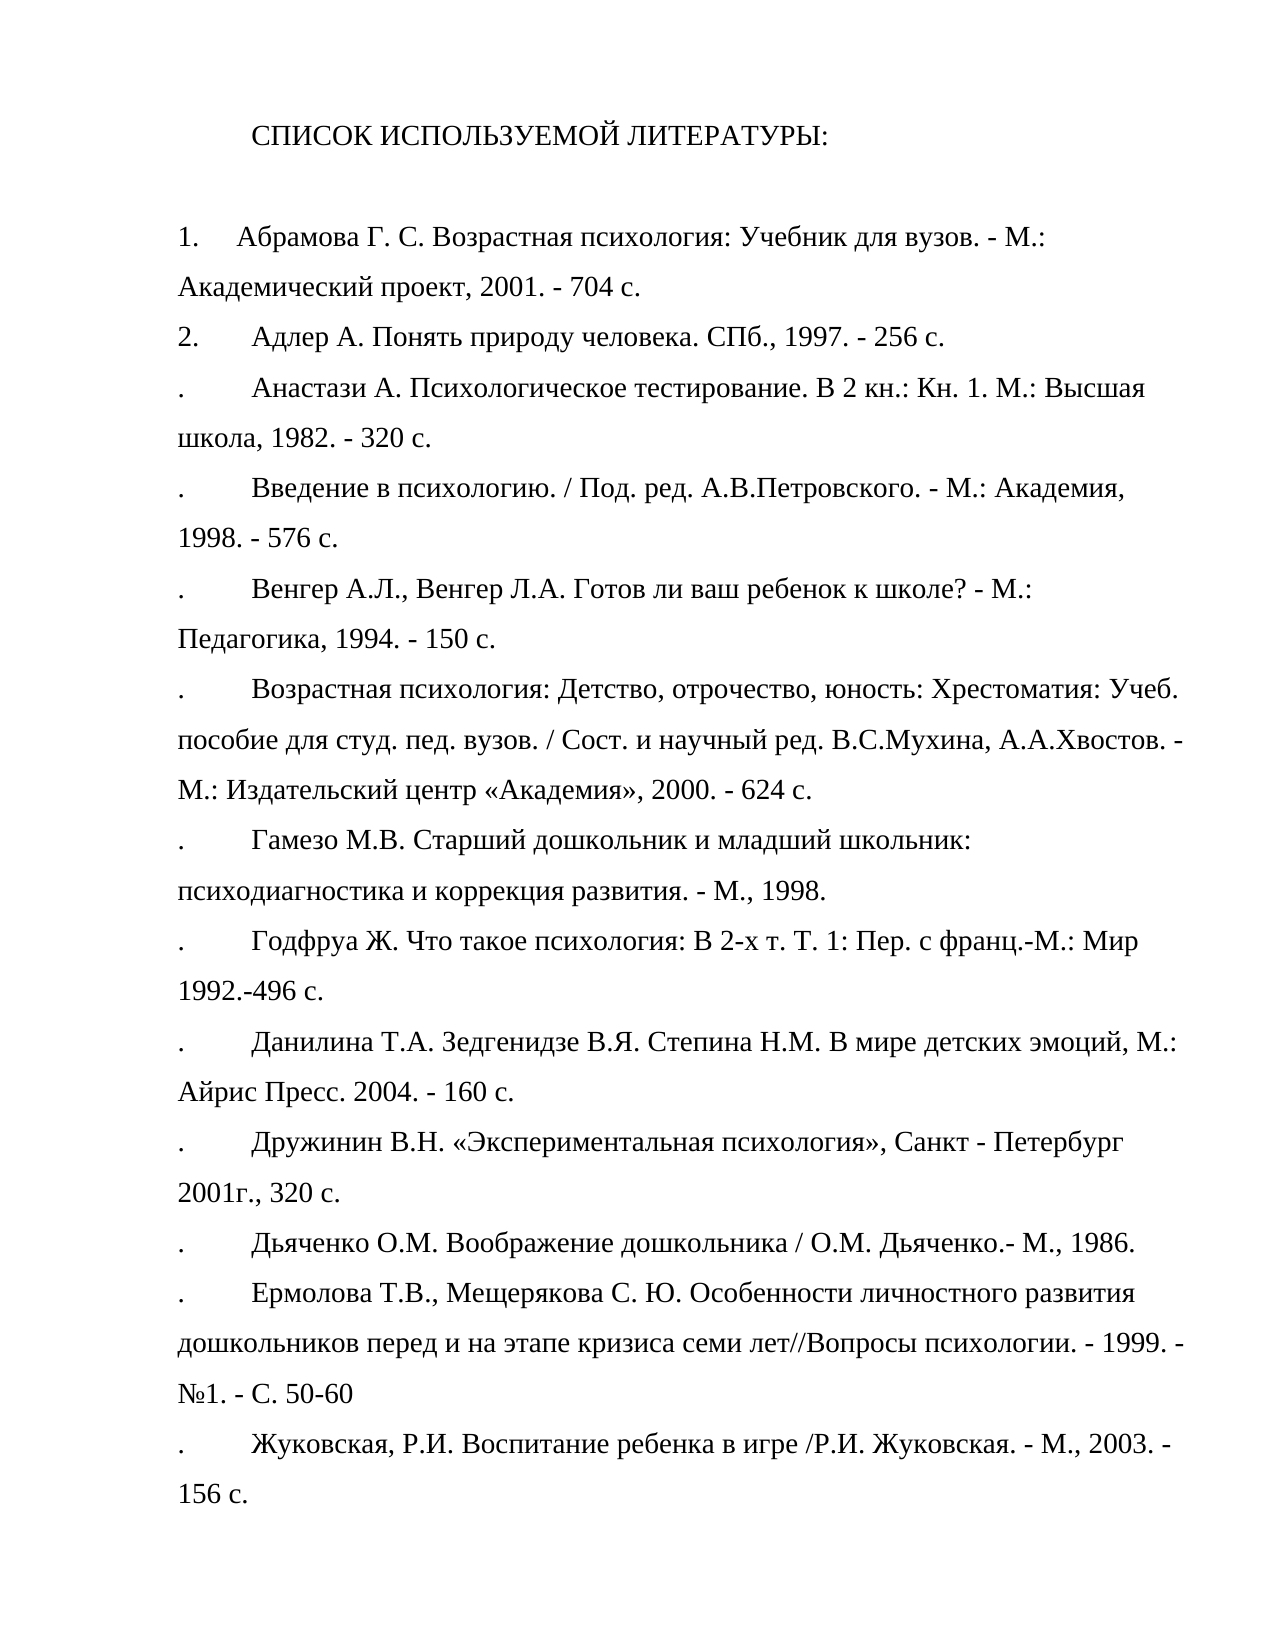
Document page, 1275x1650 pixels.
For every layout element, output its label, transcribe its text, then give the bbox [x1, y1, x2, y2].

text . Введение в психологию. / Под. ред. А.В.Петровского. - М.: Академия, 1998. - 576 с. [177, 470, 1186, 554]
text . Анастази А. Психологическое тестирование. В 2 кн.: Кн. 1. М.: Высшая школа, 1982. - 320 с. [177, 370, 1186, 453]
text . Дьяченко О.М. Воображение дошкольника / О.М. Дьяченко.- М., 1986. [177, 1225, 1186, 1258]
text . Гамезо М.В. Старший дошкольник и младший школьник: психодиагностика и коррекция развития. - М., 1998. [177, 822, 1186, 906]
text . Возрастная психология: Детство, отрочество, юность: Хрестоматия: Учеб. пособие для студ. пед. вузов. / Сост. и научный ред. В.С.Мухина, А.А.Хвостов. - М.: Издательский центр «Академия», 2000. - 624 с. [177, 672, 1186, 806]
text 2. Адлер А. Понять природу человека. СПб., 1997. - 256 с. [177, 319, 1186, 353]
text . Дружинин В.Н. «Экспериментальная психология», Санкт - Петербург 2001г., 320 с. [177, 1124, 1186, 1208]
text 1. Абрамова Г. С. Возрастная психология: Учебник для вузов. - М.: Академический проект, 2001. - 704 с. [177, 219, 1186, 303]
text . Жуковская, Р.И. Воспитание ребенка в игре /Р.И. Жуковская. - М., 2003. - 156 с. [177, 1426, 1186, 1510]
text . Годфруа Ж. Что такое психология: В 2-х т. Т. 1: Пер. с франц.-М.: Мир 1992.-496 с. [177, 923, 1186, 1007]
text . Венгер А.Л., Венгер Л.А. Готов ли ваш ребенок к школе? - М.: Педагогика, 1994. - 150 с. [177, 571, 1186, 655]
text . Ермолова Т.В., Мещерякова С. Ю. Особенности личностного развития дошкольников перед и на этапе кризиса семи лет//Вопросы психологии. - 1999. - №1. - С. 50-60 [177, 1275, 1186, 1409]
text СПИСОК ИСПОЛЬЗУЕМОЙ ЛИТЕРАТУРЫ: [177, 118, 1186, 152]
text . Данилина Т.А. Зедгенидзе В.Я. Степина Н.М. В мире детских эмоций, М.: Айрис Пресс. 2004. - 160 с. [177, 1024, 1186, 1108]
